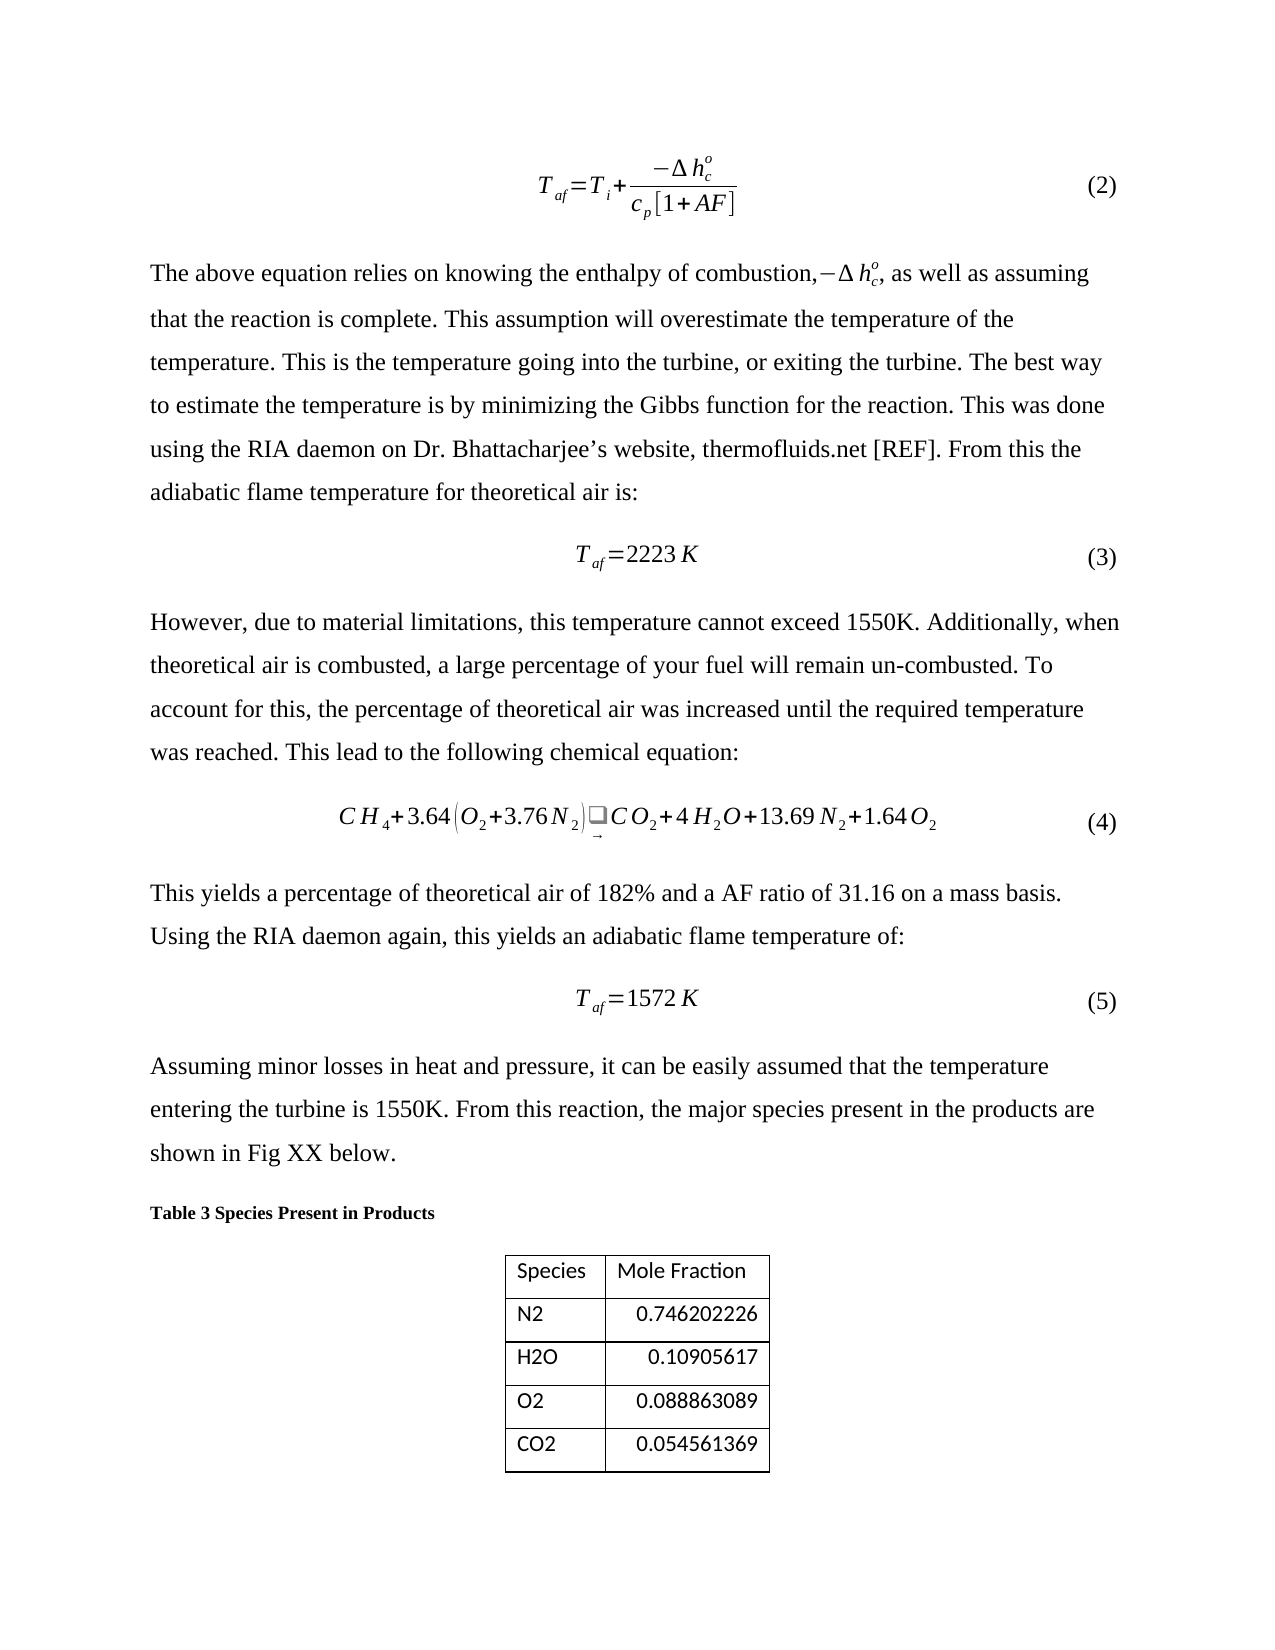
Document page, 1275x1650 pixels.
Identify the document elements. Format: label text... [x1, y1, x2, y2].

text However, due to material limitations, this temperature cannot exceed 1550K. Additionally, when theoretical air is combusted, a large percentage of your fuel will remain un-combusted. To account for this, the percentage of theoretical air was increased until the required temperature was reached. This lead to the following chemical equation: [150, 607, 1125, 766]
text (2) [150, 150, 1125, 220]
text Table 3 Species Present in Products [150, 1202, 1125, 1223]
text The above equation relies on knowing the enthalpy of combustion,, as well as assuming that the reaction is complete. This assumption will overestimate the temperature of the temperature. This is the temperature going into the turbine, or exiting the turbine. The best way to estimate the temperature is by minimizing the Gibbs function for the reaction. This was done using the RIA daemon on Dr. Bhattacharjee’s website, thermofluids.net [REF]. From this the adiabatic flame temperature for theoretical air is: [150, 255, 1125, 506]
table_cell O2 [506, 1386, 605, 1428]
table_cell CO2 [506, 1429, 605, 1471]
text This yields a percentage of theoretical air of 182% and a AF ratio of 31.16 on a mass basis. Using the RIA daemon again, this yields an adiabatic flame temperature of: [150, 878, 1125, 949]
table_cell 0.088863089 [606, 1386, 769, 1428]
text Assuming minor losses in heat and pressure, it can be easily assumed that the temperature entering the turbine is 1550K. From this reaction, the major species present in the products are shown in Fig XX below. [150, 1051, 1125, 1166]
table_cell 0.746202226 [606, 1299, 769, 1341]
text (4) [225, 801, 1125, 842]
text (3) [150, 541, 1125, 572]
table_cell 0.10905617 [606, 1343, 769, 1385]
table_cell H2O [506, 1343, 605, 1385]
table_cell 0.054561369 [606, 1429, 769, 1471]
table_cell N2 [506, 1299, 605, 1341]
text (5) [150, 985, 1125, 1016]
table_header Species [506, 1256, 605, 1298]
table_header Mole Fraction [606, 1256, 769, 1298]
